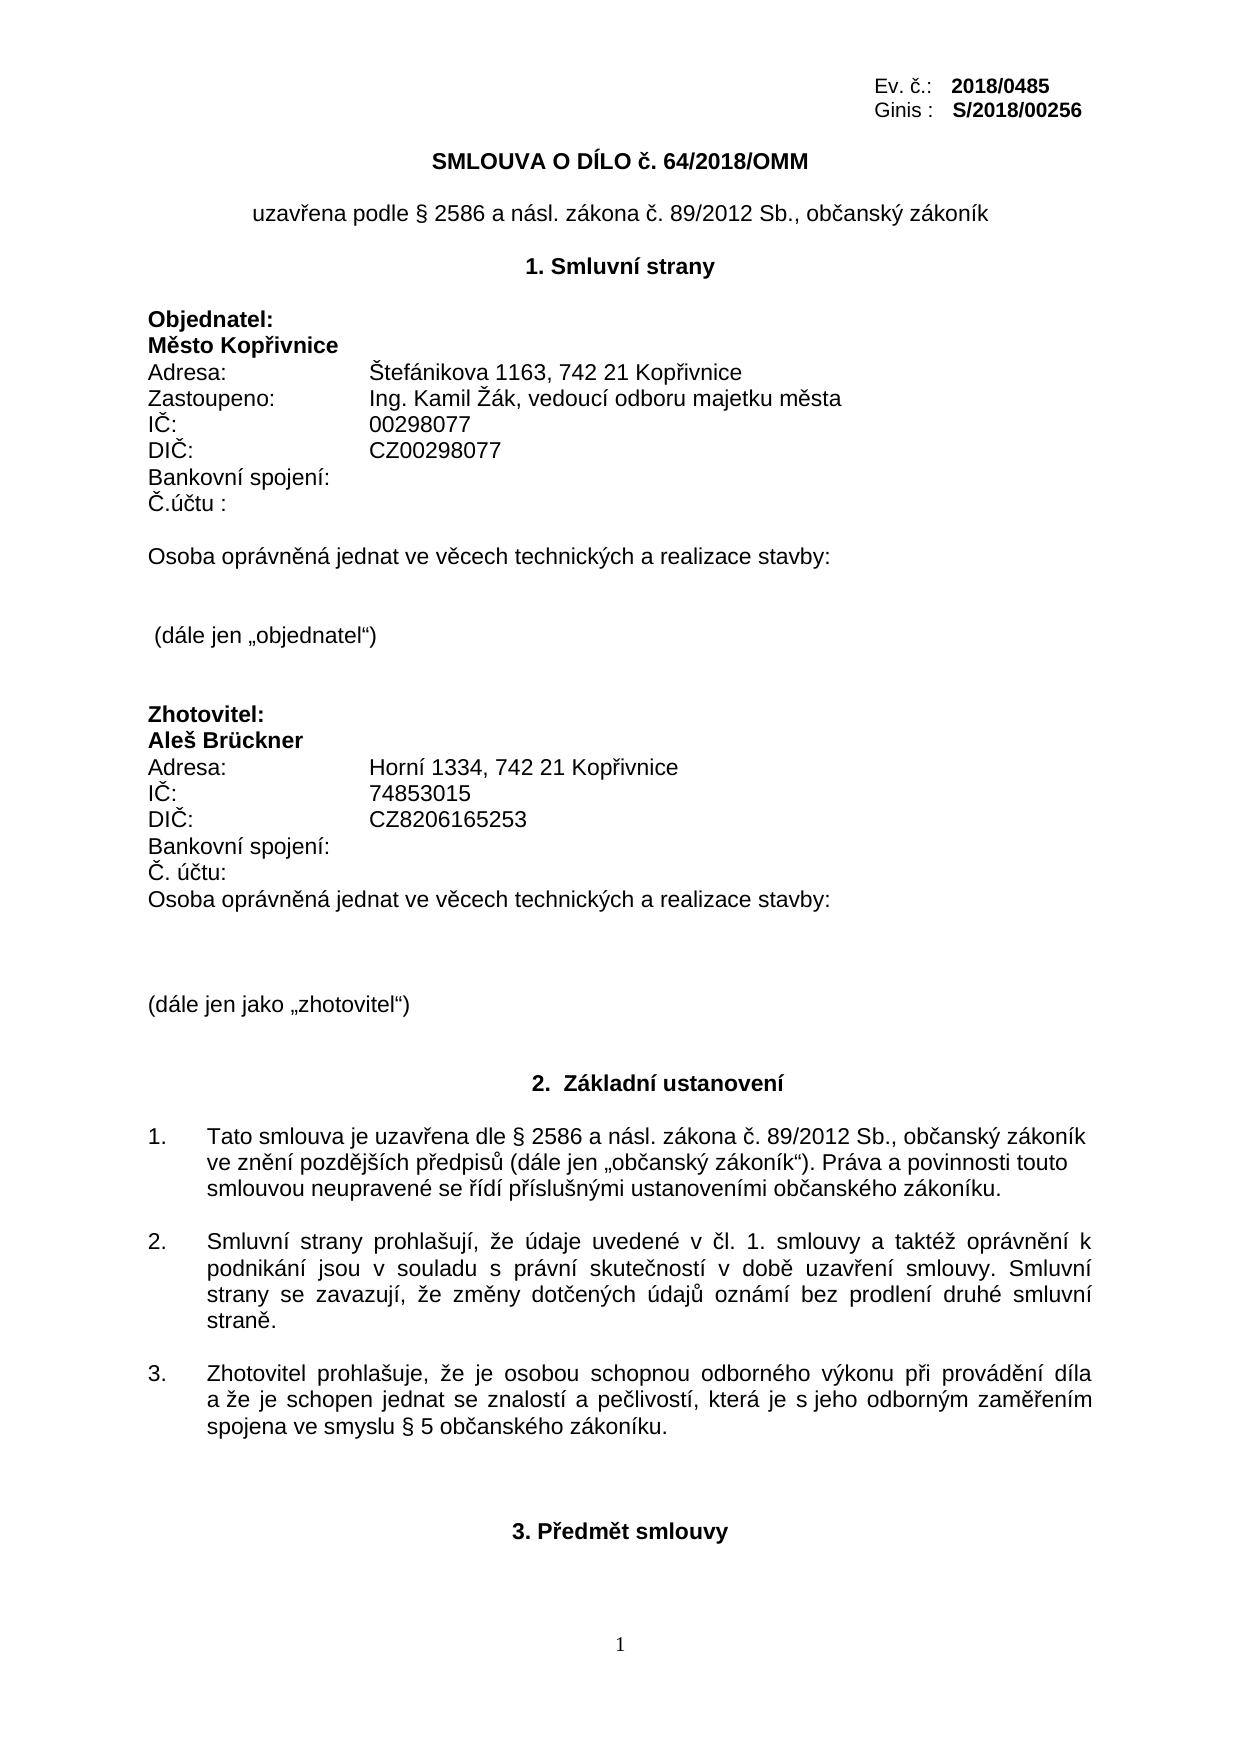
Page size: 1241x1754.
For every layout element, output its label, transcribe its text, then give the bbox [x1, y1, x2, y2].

text Adresa: Horní 1334, 742 21 Kopřivnice [148, 754, 1093, 780]
text DIČ: CZ00298077 [148, 437, 1093, 464]
text Osoba oprávněná jednat ve věcech technických a realizace stavby: [148, 886, 1093, 912]
text Č.účtu : [148, 490, 1093, 517]
text (dále jen „objednatel“) [148, 622, 1093, 648]
text Zastoupeno: Ing. Kamil Žák, vedoucí odboru majetku města [148, 385, 1093, 411]
text Město Kopřivnice [148, 332, 1093, 358]
text Adresa: Štefánikova 1163, 742 21 Kopřivnice [148, 358, 1093, 385]
text Zhotovitel: [148, 701, 1093, 727]
text Aleš Brückner [148, 727, 1093, 754]
list Smluvní strany prohlašují, že údaje uvedené v čl. 1. smlouvy a taktéž oprávnění k podnikání jsou v souladu s právní skutečností v době uzavření smlouvy. Smluvní strany se zavazují, že změny dotčených údajů oznámí bez prodlení druhé smluvní straně. [148, 1228, 1093, 1333]
text Č. účtu: [148, 859, 1093, 886]
text 3. Předmět smlouvy [148, 1518, 1093, 1544]
text IČ: 00298077 [148, 411, 1093, 437]
text Objednatel: [148, 306, 1093, 332]
text Osoba oprávněná jednat ve věcech technických a realizace stavby: [148, 543, 1093, 569]
text Bankovní spojení: [148, 464, 1093, 490]
text IČ: 74853015 [148, 780, 1093, 806]
text DIČ: CZ8206165253 [148, 806, 1093, 833]
list Tato smlouva je uzavřena dle § 2586 a násl. zákona č. 89/2012 Sb., občanský zákoník ve znění pozdějších předpisů (dále jen „občanský zákoník“). Práva a povinnosti touto smlouvou neupravené se řídí příslušnými ustanoveními občanského zákoníku. [148, 1123, 1093, 1202]
text Bankovní spojení: [148, 833, 1093, 859]
list Zhotovitel prohlašuje, že je osobou schopnou odborného výkonu při provádění díla a že je schopen jednat se znalostí a pečlivostí, která je s jeho odborným zaměřením spojena ve smyslu § 5 občanského zákoníku. [148, 1360, 1093, 1439]
text (dále jen jako „zhotovitel“) [148, 991, 1093, 1017]
text uzavřena podle § násl. zákona č. 89/2012 Sb., občanský zákoník [148, 200, 1093, 227]
text SMLOUVA O DÍLO č. 64/2018/OMM [148, 148, 1093, 174]
text 2. Základní ustanovení [223, 1070, 1093, 1096]
text 1. Smluvní strany [148, 253, 1093, 279]
